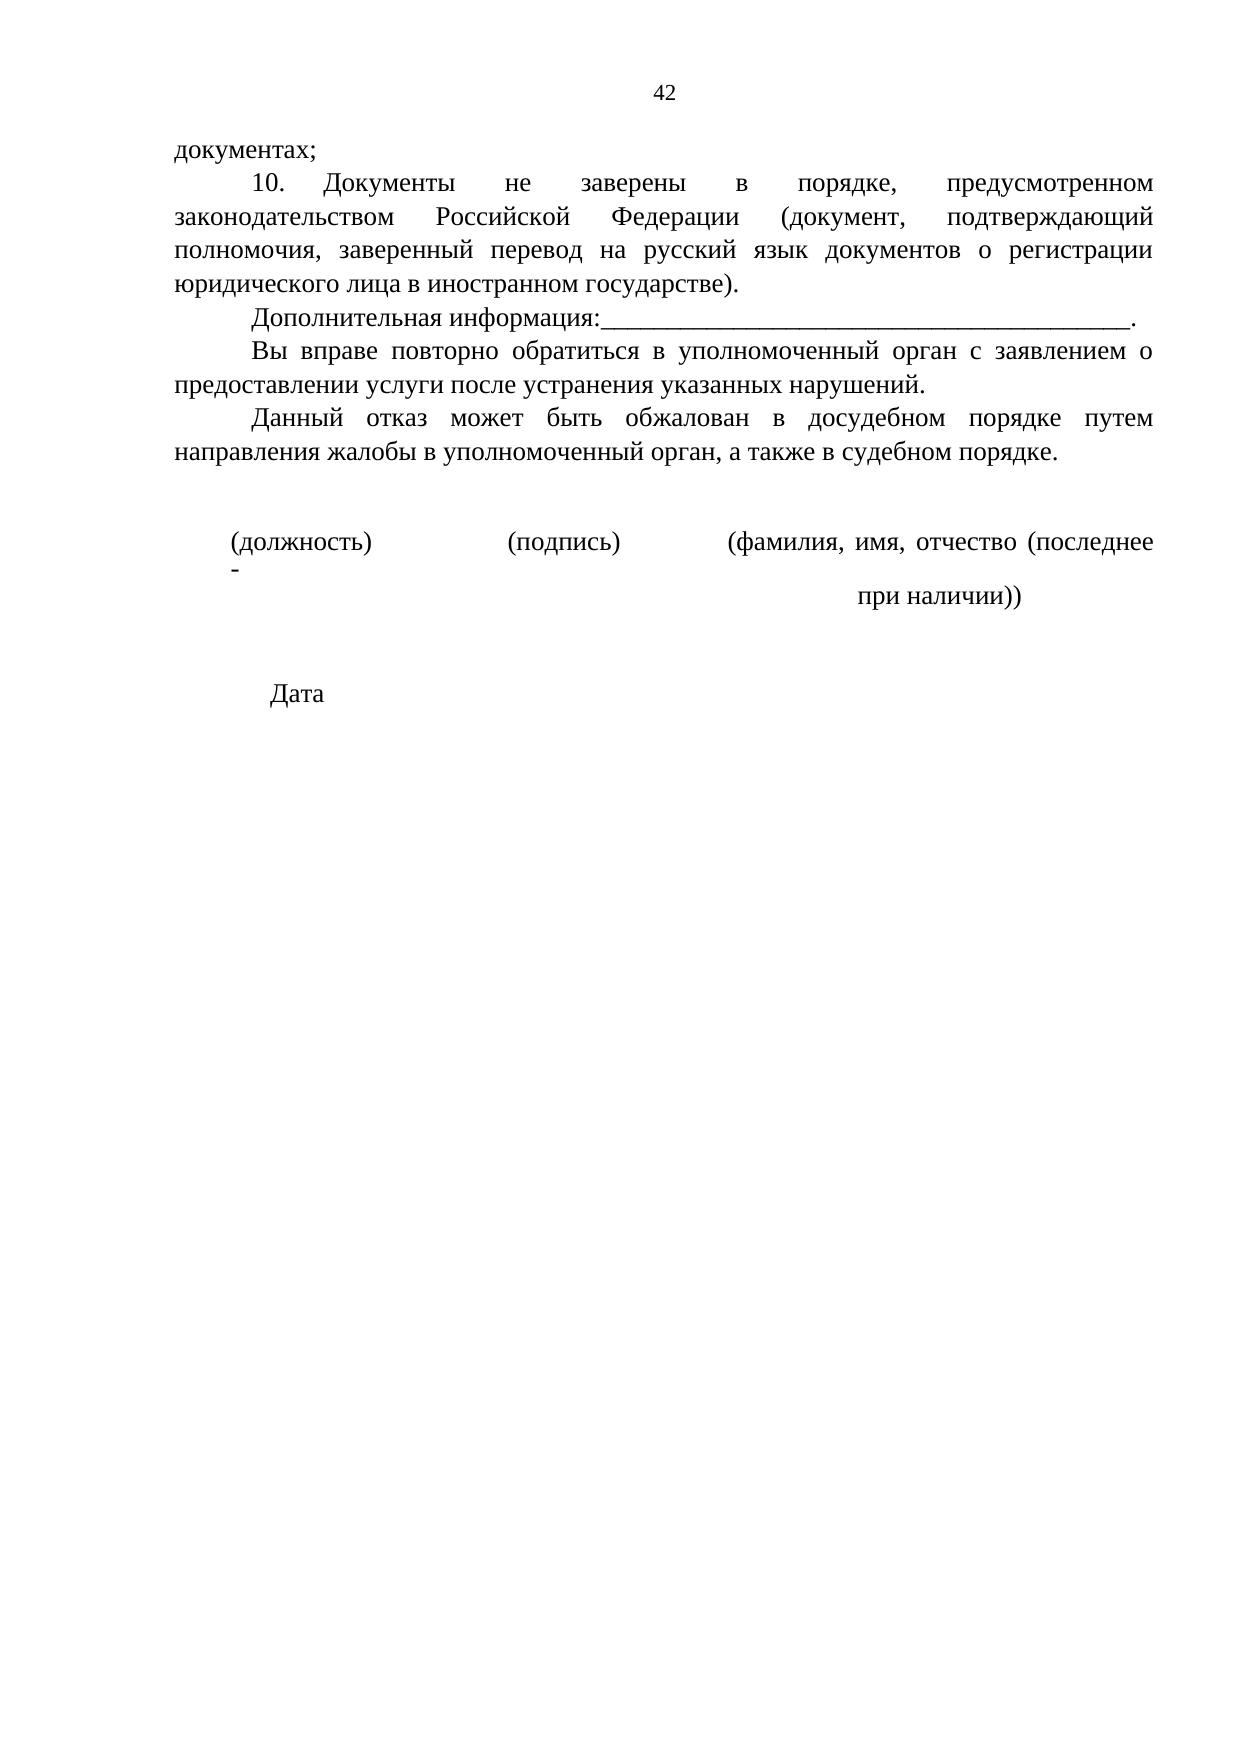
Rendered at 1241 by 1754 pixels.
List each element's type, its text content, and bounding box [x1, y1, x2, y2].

text Дата [270, 681, 1154, 708]
text Данный отказ может быть обжалован в досудебном порядке путем направления жалобы в уполномоченный орган, а также в судебном порядке. [174, 400, 1154, 467]
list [174, 132, 1154, 165]
list Документы не заверены в порядке, предусмотренном законодательством Российской Федерации (документ, подтверждающий полномочия, заверенный перевод на русский язык документов о регистрации юридического лица в иностранном государстве). [174, 165, 1154, 299]
text (должность) (подпись) (фамилия, имя, отчество (последнее - [230, 528, 1154, 582]
text при наличии)) [857, 582, 1154, 609]
text Дополнительная информация: . [174, 299, 1154, 333]
text Вы вправе повторно обратиться в уполномоченный орган с заявлением о предоставлении услуги после устранения указанных нарушений. [174, 333, 1154, 400]
